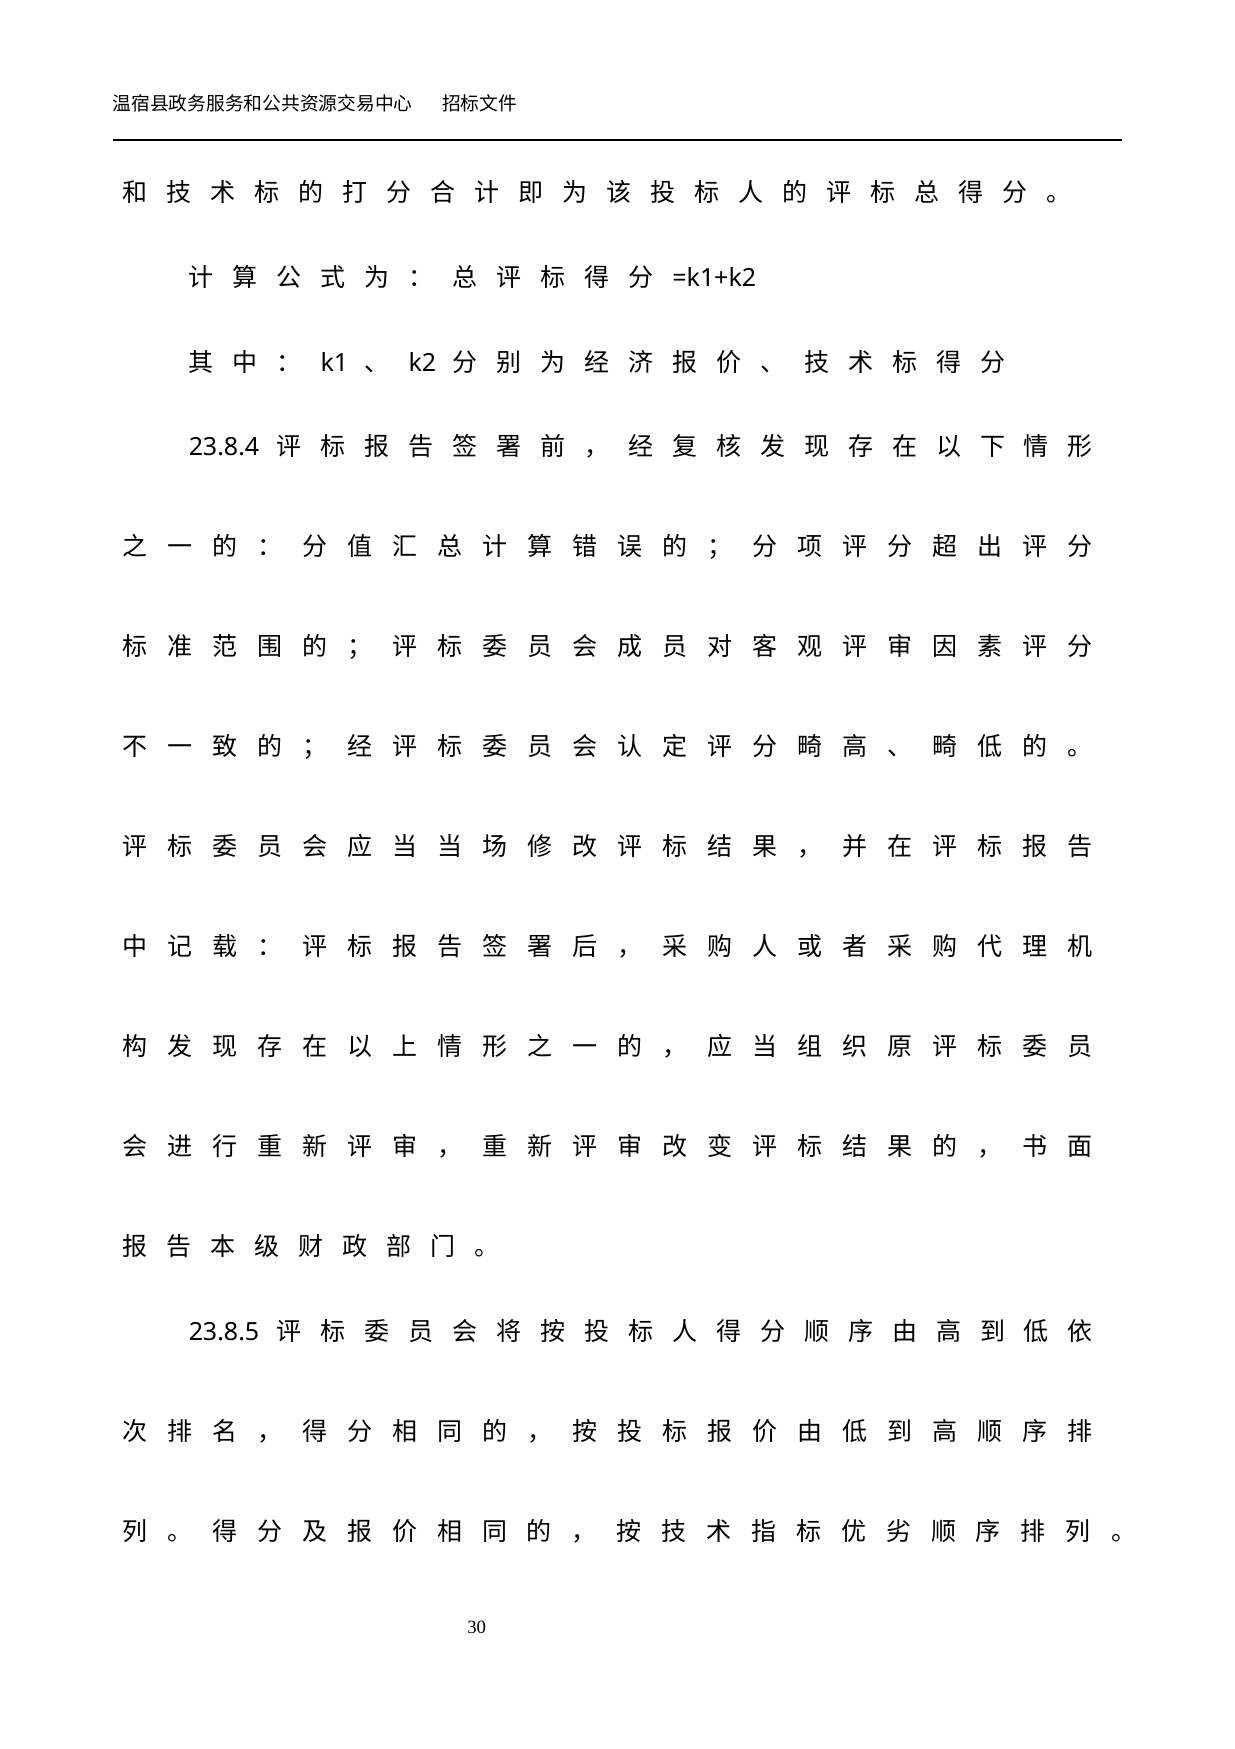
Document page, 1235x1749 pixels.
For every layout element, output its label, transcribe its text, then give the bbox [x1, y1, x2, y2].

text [123, 1296, 1112, 1563]
text 计算公式为：总评标得分=k1+k2 [123, 242, 1112, 309]
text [123, 157, 1112, 224]
text 其中：k1、k2分别为经济报价、技术标得分 [123, 327, 1112, 393]
text 23.8.4 评标报告签署前，经复核发现存在以下情形之一的：分值汇总计算错误的；分项评分超出评分标准范围的；评标委员会成员对客观评审因素评分不一致的；经评标委员会认定评分畸高、畸低的。评标委员会应当当场修改评标结果，并在评标报告中记载：评标报告签署后，采购人或者采购代理机构发现存在以上情形之一的，应当组织原评标委员会进行重新评审，重新评审改变评标结果的，书面报告本级财政部门。 [123, 412, 1112, 1278]
